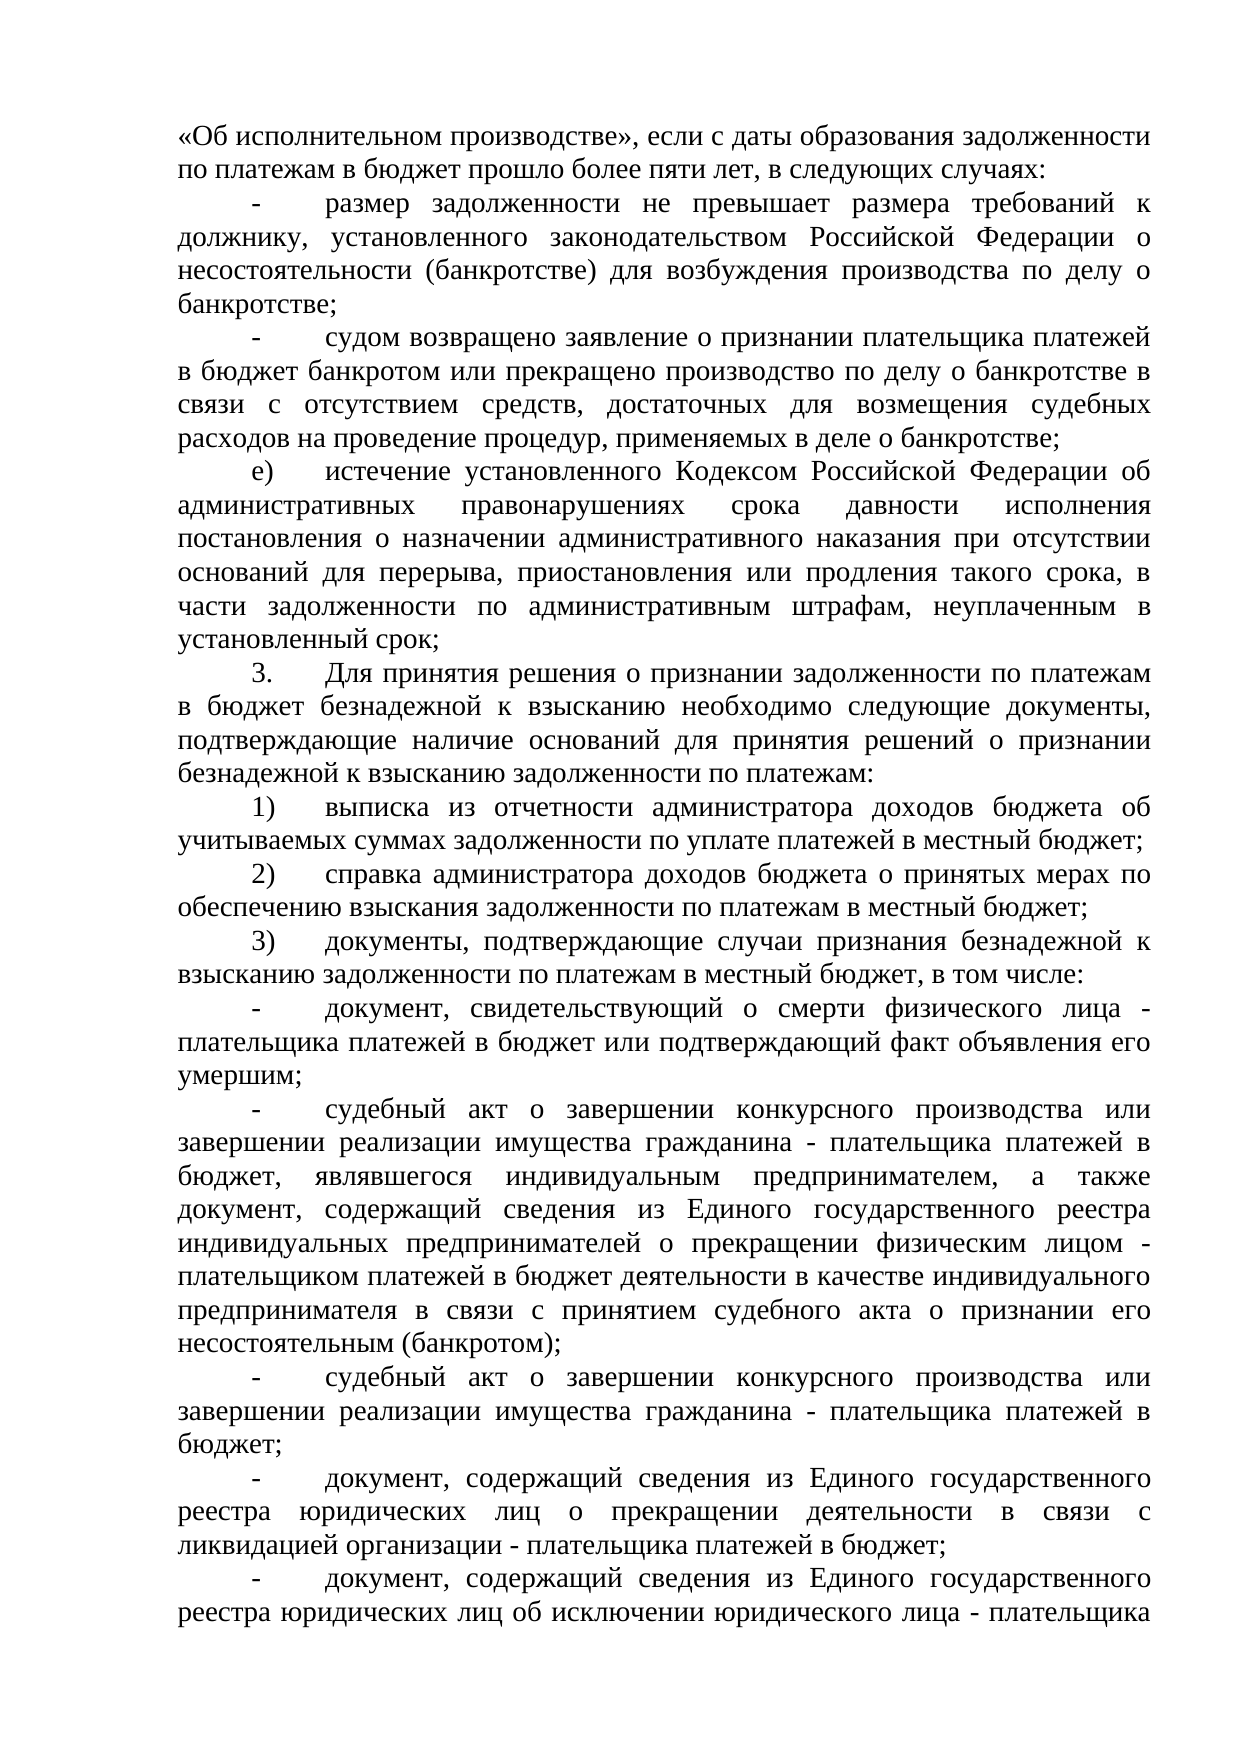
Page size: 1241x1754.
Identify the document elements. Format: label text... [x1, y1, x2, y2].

text 1) выписка из отчетности администратора доходов бюджета об учитываемых суммах задолженности по уплате платежей в местный бюджет; [177, 789, 1152, 856]
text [177, 118, 1152, 185]
text 2) справка администратора доходов бюджета о принятых мерах по обеспечению взыскания задолженности по платежам в местный бюджет; [177, 856, 1152, 923]
text - размер задолженности не превышает размера требований к должнику, установленного законодательством Российской Федерации о несостоятельности (банкротстве) для возбуждения производства по делу о банкротстве; [177, 185, 1152, 319]
text - судом возвращено заявление о признании плательщика платежей в бюджет банкротом или прекращено производство по делу о банкротстве в связи с отсутствием средств, достаточных для возмещения судебных расходов на проведение процедур, применяемых в деле о банкротстве; [177, 319, 1152, 453]
text - судебный акт о завершении конкурсного производства или завершении реализации имущества гражданина - плательщика платежей в бюджет; [177, 1359, 1152, 1460]
text 3. Для принятия решения о признании задолженности по платежам в бюджет безнадежной к взысканию необходимо следующие документы, подтверждающие наличие оснований для принятия решений о признании безнадежной к взысканию задолженности по платежам: [177, 655, 1152, 789]
text - судебный акт о завершении конкурсного производства или завершении реализации имущества гражданина - плательщика платежей в бюджет, являвшегося индивидуальным предпринимателем, а также документ, содержащий сведения из Единого государственного реестра индивидуальных предпринимателей о прекращении физическим лицом - плательщиком платежей в бюджет деятельности в качестве индивидуального предпринимателя в связи с принятием судебного акта о признании его несостоятельным (банкротом); [177, 1091, 1152, 1359]
text - документ, содержащий сведения из Единого государственного реестра юридических лиц о прекращении деятельности в связи с ликвидацией организации - плательщика платежей в бюджет; [177, 1460, 1152, 1560]
text е) истечение установленного Кодексом Российской Федерации об административных правонарушениях срока давности исполнения постановления о назначении административного наказания при отсутствии оснований для перерыва, приостановления или продления такого срока, в части задолженности по административным штрафам, неуплаченным в установленный срок; [177, 453, 1152, 655]
text 3) документы, подтверждающие случаи признания безнадежной к взысканию задолженности по платежам в местный бюджет, в том числе: [177, 923, 1152, 990]
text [177, 1560, 1152, 1627]
text - документ, свидетельствующий о смерти физического лица - плательщика платежей в бюджет или подтверждающий факт объявления его умершим; [177, 990, 1152, 1091]
